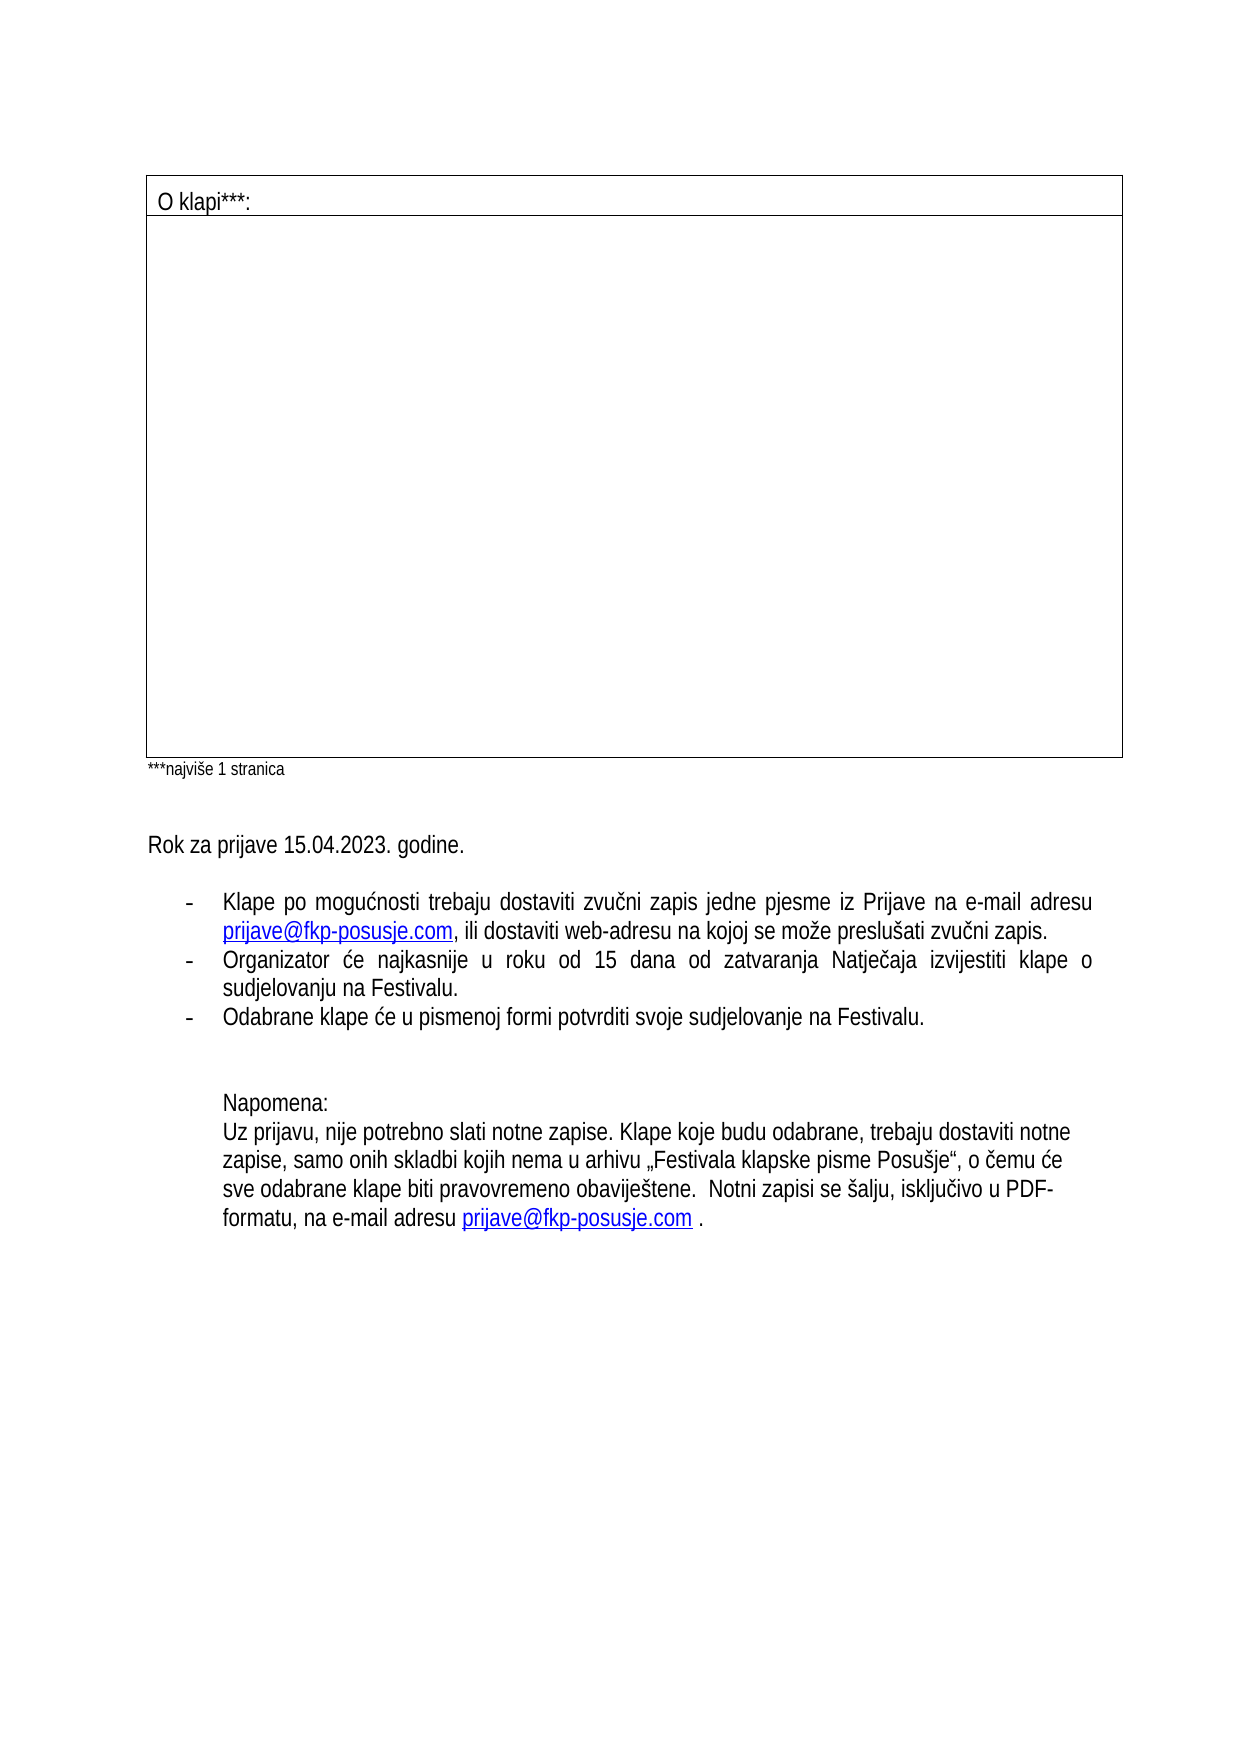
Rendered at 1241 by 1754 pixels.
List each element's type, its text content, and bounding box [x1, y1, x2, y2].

list Odabrane klape će u pismenoj formi potvrditi svoje sudjelovanje na Festivalu. [185, 1002, 1093, 1031]
table_header O klapi***: [147, 176, 1122, 215]
text Napomena: [223, 1088, 1093, 1117]
table_cell [147, 216, 1122, 757]
text Uz prijavu, nije potrebno slati notne zapise. Klape koje budu odabrane, trebaju dostaviti notne zapise, samo onih skladbi kojih nema u arhivu „Festivala klapske pisme Posušje“, o čemu će sve odabrane klape biti pravovremeno obaviještene. Notni zapisi se šalju, isključivo u PDF-formatu, na e-mail adresu prijave@fkp-posusje.com . [223, 1117, 1093, 1231]
list Organizator će najkasnije u roku od 15 dana od zatvaranja Natječaja izvijestiti klape o sudjelovanju na Festivalu. [185, 944, 1093, 1002]
text Rok za prijave 15.04.2023. godine. [148, 830, 1093, 858]
list Klape po mogućnosti trebaju dostaviti zvučni zapis jedne pjesme iz Prijave na e-mail adresu prijave@fkp-posusje.com, ili dostaviti web-adresu na kojoj se može preslušati zvučni zapis. [185, 887, 1093, 944]
text ***najviše 1 stranica [148, 758, 1093, 779]
